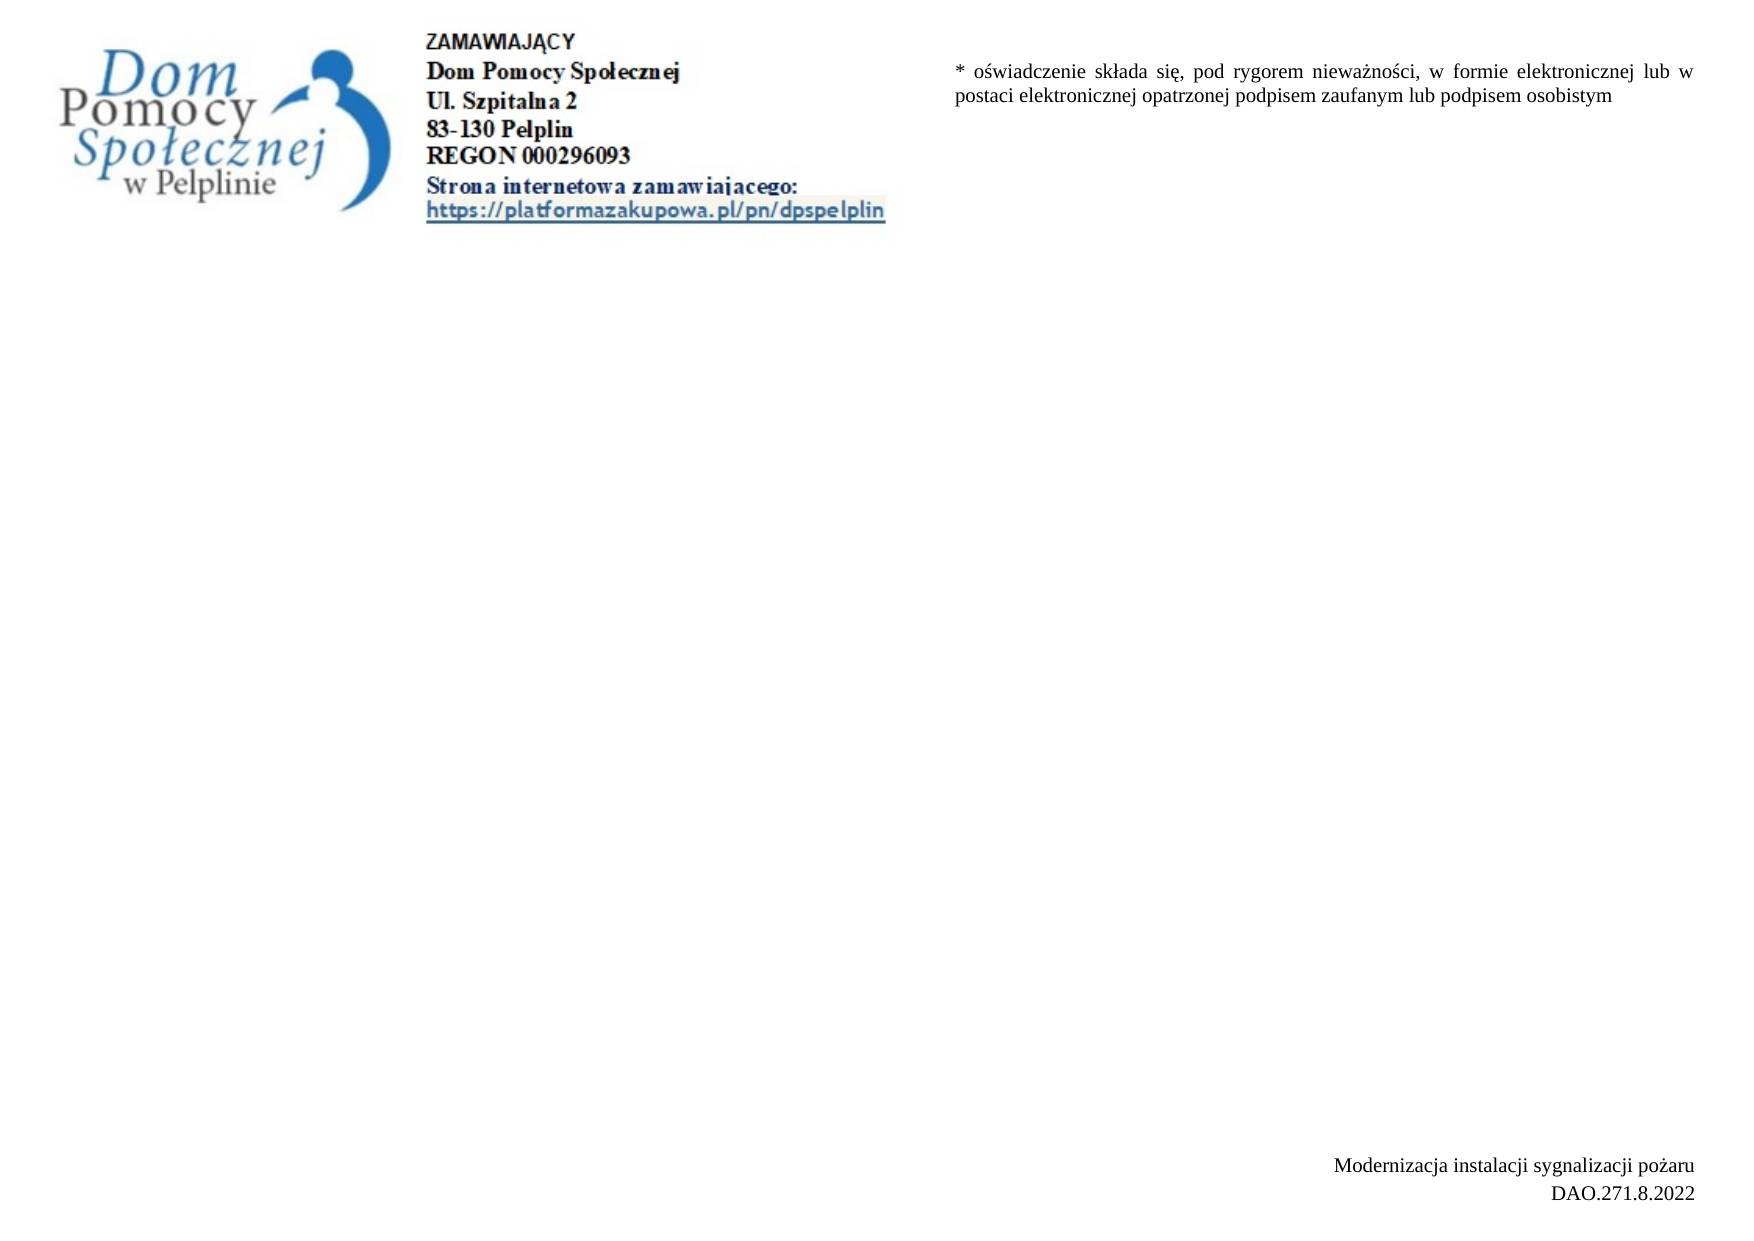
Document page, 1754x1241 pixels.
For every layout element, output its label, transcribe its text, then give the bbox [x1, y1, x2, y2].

picture [25, 15, 936, 249]
text * oświadczenie składa się, pod rygorem nieważności, w formie elektronicznej lub w postaci elektronicznej opatrzonej podpisem zaufanym lub podpisem osobistym [59, 59, 1695, 107]
